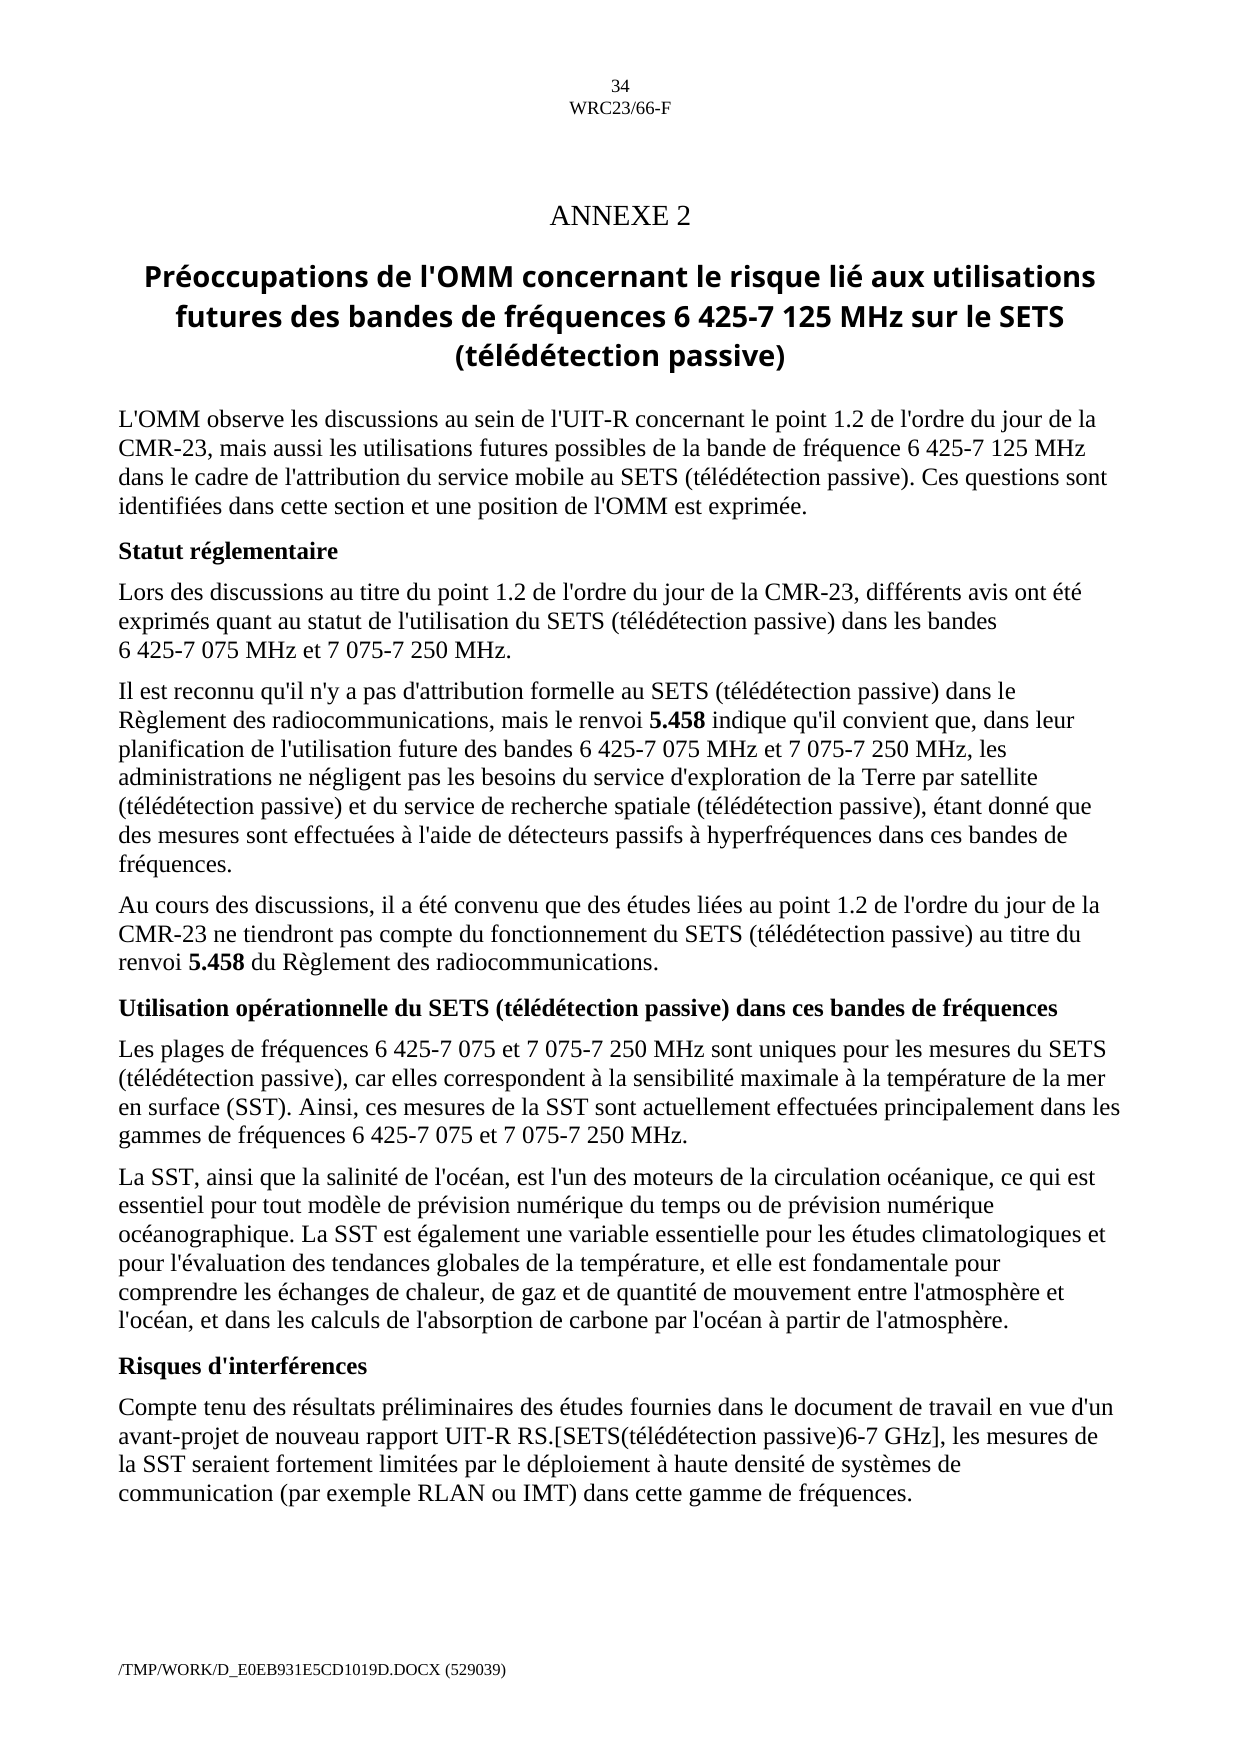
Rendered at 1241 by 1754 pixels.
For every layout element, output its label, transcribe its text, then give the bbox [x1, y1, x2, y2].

text Lors des discussions au titre du point 1.2 de l'ordre du jour de la CMR-23, différents avis ont été exprimés quant au statut de l'utilisation du SETS (télédétection passive) dans les bandes 6 425-7 075 MHz et 7 075-7 250 MHz. [118, 577, 1122, 664]
text ANNEXE 2 [118, 198, 1122, 231]
text Compte tenu des résultats préliminaires des études fournies dans le document de travail en vue d'un avant-projet de nouveau rapport UIT-R RS.[SETS(télédétection passive)6-7 GHz], les mesures de la SST seraient fortement limitées par le déploiement à haute densité de systèmes de communication (par exemple RLAN ou IMT) dans cette gamme de fréquences. [118, 1392, 1122, 1507]
subtitle Risques d'interférences [118, 1351, 1122, 1379]
title Préoccupations de l'OMM concernant le risque lié aux utilisations futures des bandes de fréquences 6 425-7 125 MHz sur le SETS (télédétection passive) [118, 256, 1122, 375]
text La SST, ainsi que la salinité de l'océan, est l'un des moteurs de la circulation océanique, ce qui est essentiel pour tout modèle de prévision numérique du temps ou de prévision numérique océanographique. La SST est également une variable essentielle pour les études climatologiques et pour l'évaluation des tendances globales de la température, et elle est fondamentale pour comprendre les échanges de chaleur, de gaz et de quantité de mouvement entre l'atmosphère et l'océan, et dans les calculs de l'absorption de carbone par l'océan à partir de l'atmosphère. [118, 1162, 1122, 1334]
text Les plages de fréquences 6 425-7 075 et 7 075-7 250 MHz sont uniques pour les mesures du SETS (télédétection passive), car elles correspondent à la sensibilité maximale à la température de la mer en surface (SST). Ainsi, ces mesures de la SST sont actuellement effectuées principalement dans les gammes de fréquences 6 425-7 075 et 7 075-7 250 MHz. [118, 1034, 1122, 1149]
text Au cours des discussions, il a été convenu que des études liées au point 1.2 de l'ordre du jour de la CMR-23 ne tiendront pas compte du fonctionnement du SETS (télédétection passive) au titre du renvoi 5.458 du Règlement des radiocommunications. [118, 890, 1122, 976]
subtitle Statut réglementaire [118, 536, 1122, 565]
text L'OMM observe les discussions au sein de l'UIT-R concernant le point 1.2 de l'ordre du jour de la CMR-23, mais aussi les utilisations futures possibles de la bande de fréquence 6 425-7 125 MHz dans le cadre de l'attribution du service mobile au SETS (télédétection passive). Ces questions sont identifiées dans cette section et une position de l'OMM est exprimée. [118, 404, 1122, 519]
text Il est reconnu qu'il n'y a pas d'attribution formelle au SETS (télédétection passive) dans le Règlement des radiocommunications, mais le renvoi 5.458 indique qu'il convient que, dans leur planification de l'utilisation future des bandes 6 425-7 075 MHz et 7 075-7 250 MHz, les administrations ne négligent pas les besoins du service d'exploration de la Terre par satellite (télédétection passive) et du service de recherche spatiale (télédétection passive), étant donné que des mesures sont effectuées à l'aide de détecteurs passifs à hyperfréquences dans ces bandes de fréquences. [118, 676, 1122, 877]
subtitle Utilisation opérationnelle du SETS (télédétection passive) dans ces bandes de fréquences [118, 993, 1122, 1022]
